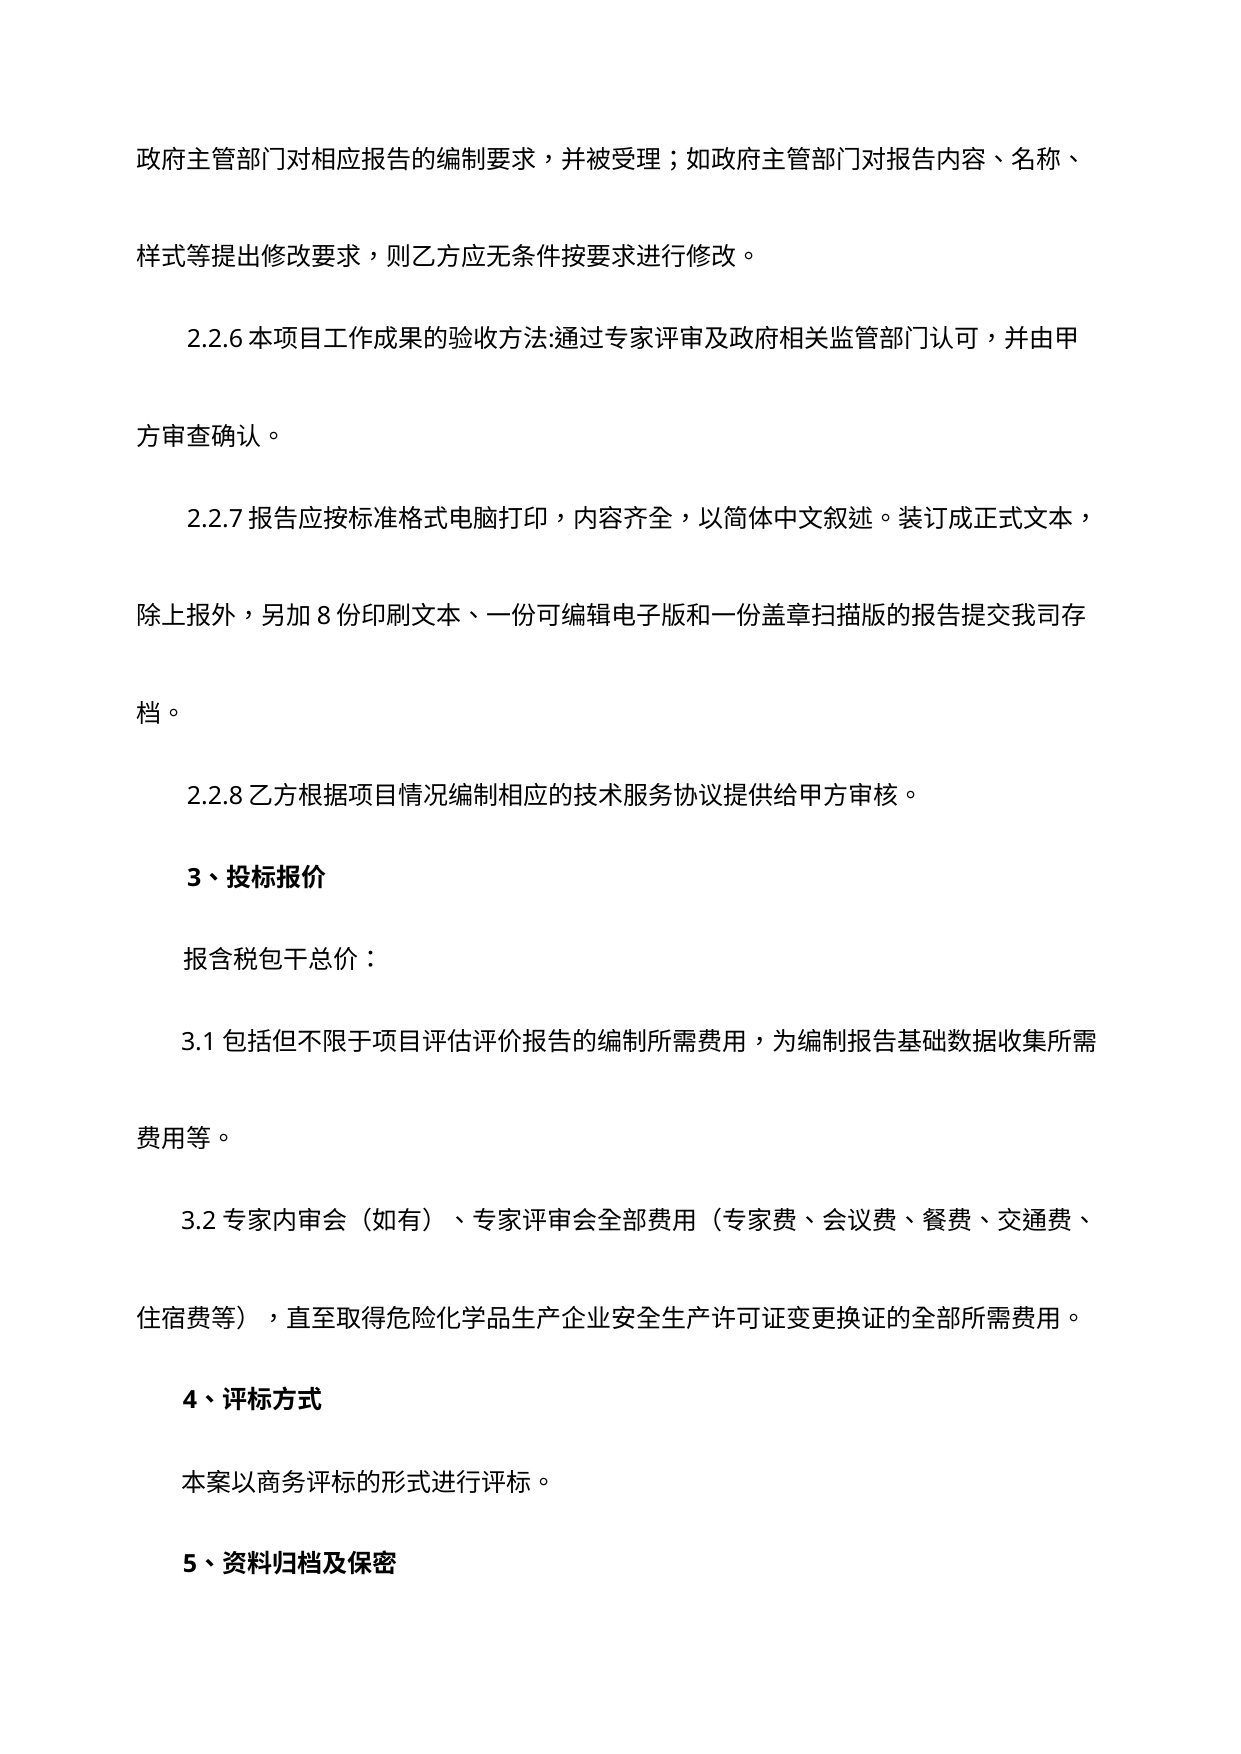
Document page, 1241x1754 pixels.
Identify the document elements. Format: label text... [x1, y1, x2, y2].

text 2.2.6本项目工作成果的验收方法:通过专家评审及政府相关监管部门认可，并由甲方审查确认。 [137, 305, 1099, 468]
text 3.1 包括但不限于项目评估评价报告的编制所需费用，为编制报告基础数据收集所需费用等。 [137, 1008, 1099, 1170]
text 2.2.8乙方根据项目情况编制相应的技术服务协议提供给甲方审核。 [137, 762, 1099, 827]
text 5、资料归档及保密 [183, 1531, 1099, 1596]
text 3.2 专家内审会（如有）、专家评审会全部费用（专家费、会议费、餐费、交通费、住宿费等），直至取得危险化学品生产企业安全生产许可证变更换证的全部所需费用。 [137, 1187, 1099, 1350]
text 3、投标报价 [137, 844, 1099, 909]
text 2.2.7报告应按标准格式电脑打印，内容齐全，以简体中文叙述。装订成正式文本，除上报外，另加8份印刷文本、一份可编辑电子版和一份盖章扫描版的报告提交我司存档。 [137, 485, 1099, 745]
text 报含税包干总价： [183, 926, 1099, 991]
text 本案以商务评标的形式进行评标。 [137, 1449, 1099, 1514]
text 4、评标方式 [183, 1367, 1099, 1432]
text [137, 126, 1099, 288]
